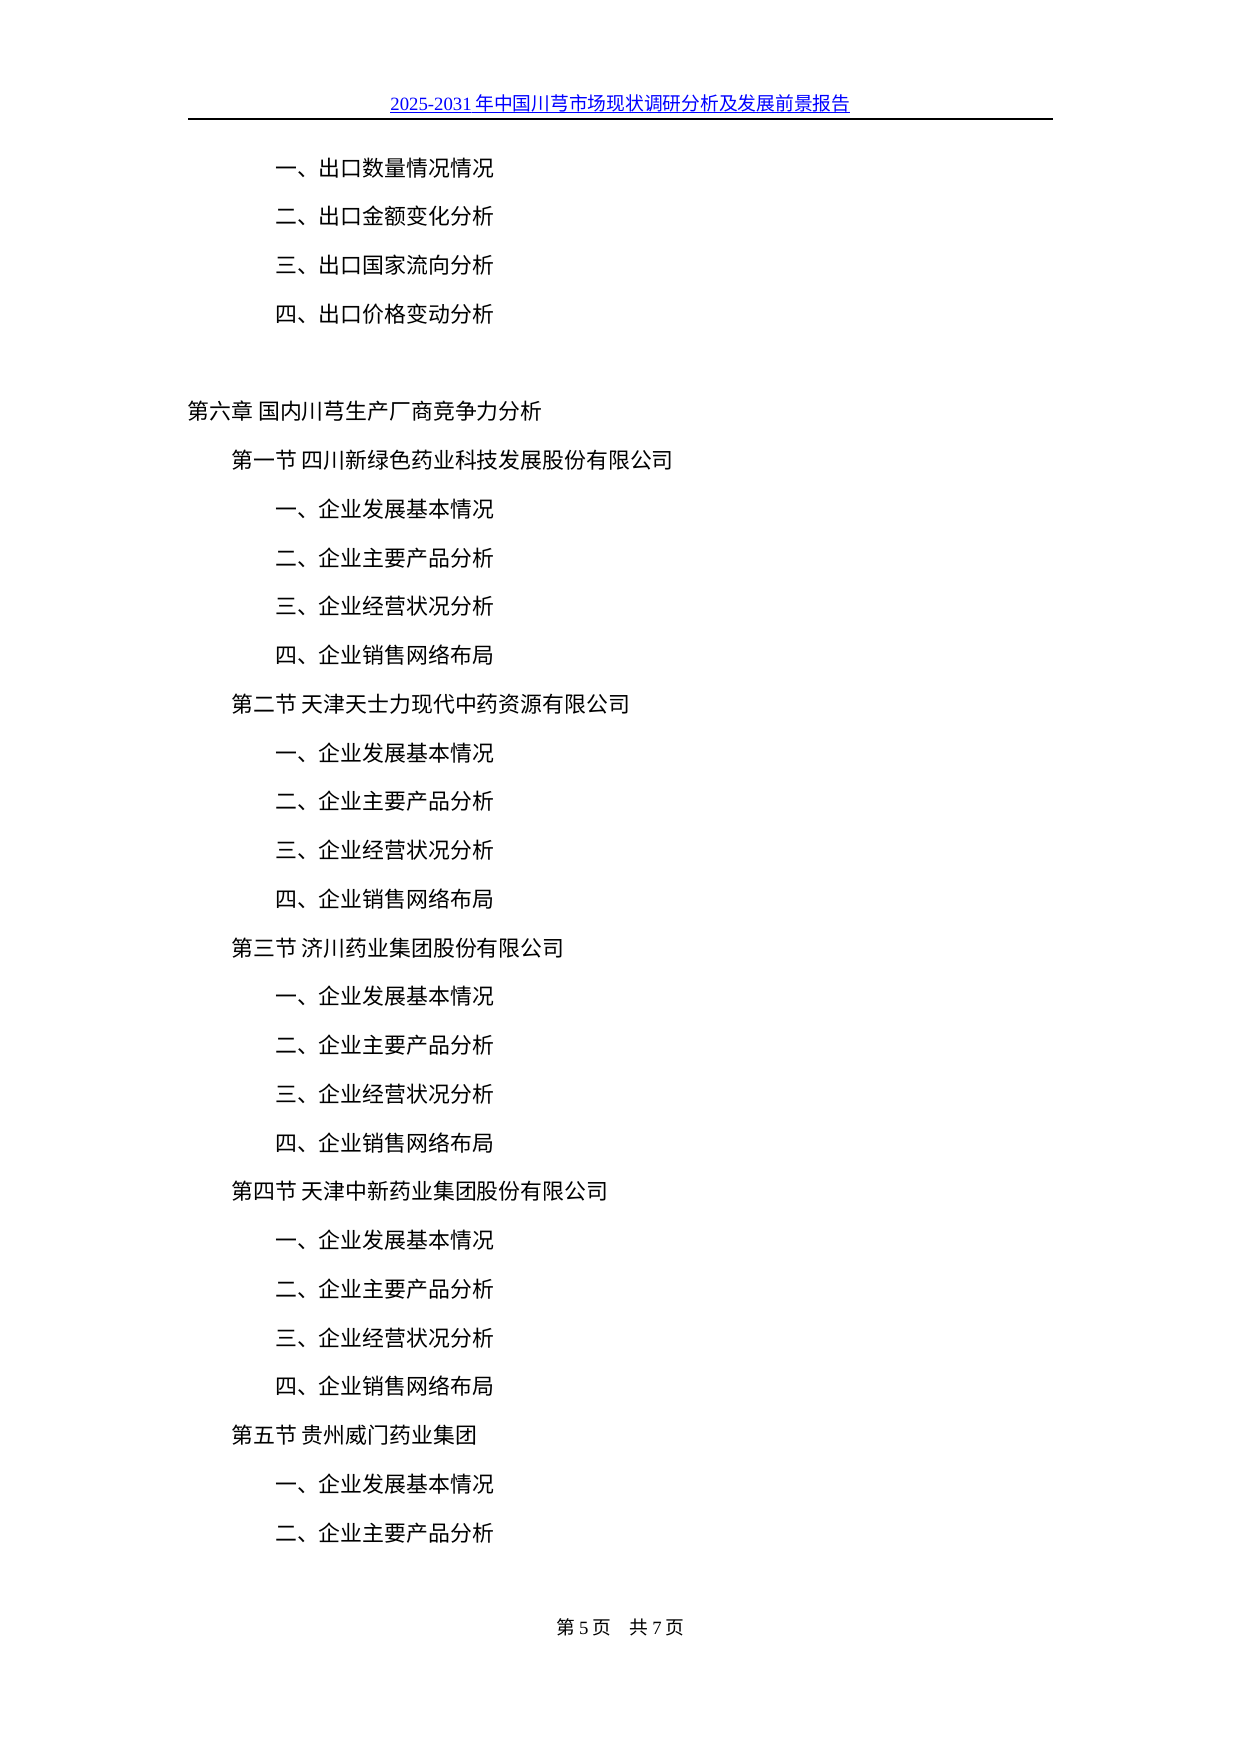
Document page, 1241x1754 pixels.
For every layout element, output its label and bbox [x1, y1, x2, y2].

text [187, 150, 1053, 1548]
